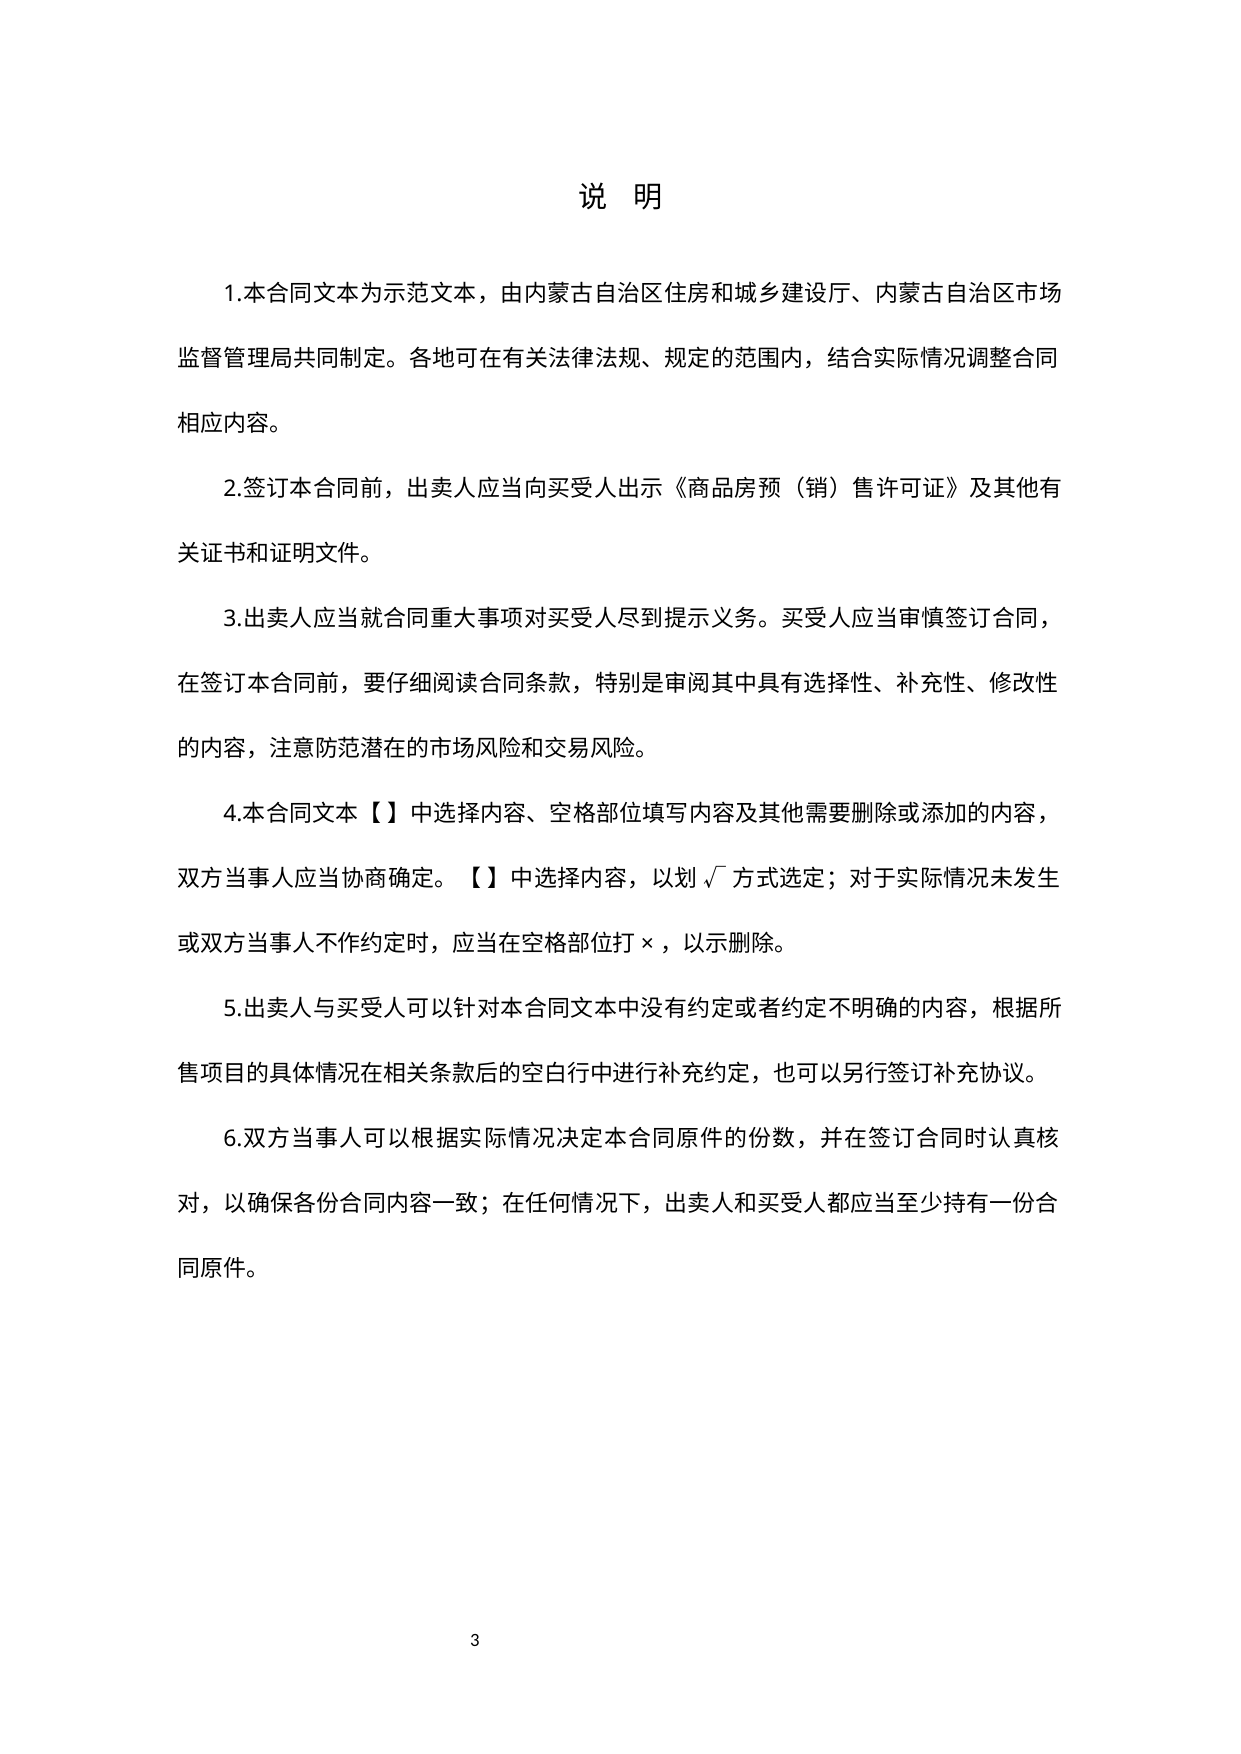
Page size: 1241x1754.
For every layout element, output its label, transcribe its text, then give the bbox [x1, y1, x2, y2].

text 6.双方当事人可以根据实际情况决定本合同原件的份数，并在签订合同时认真核对，以确保各份合同内容一致；在任何情况下，出卖人和买受人都应当至少持有一份合同原件。 [177, 1104, 1063, 1299]
text 5.出卖人与买受人可以针对本合同文本中没有约定或者约定不明确的内容，根据所售项目的具体情况在相关条款后的空白行中进行补充约定，也可以另行签订补充协议。 [177, 974, 1063, 1104]
text 4.本合同文本【 】中选择内容、空格部位填写内容及其他需要删除或添加的内容，双方当事人应当协商确定。【 】中选择内容，以划 √ 方式选定；对于实际情况未发生或双方当事人不作约定时，应当在空格部位打 × ，以示删除。 [177, 779, 1063, 974]
text 1.本合同文本为示范文本，由内蒙古自治区住房和城乡建设厅、内蒙古自治区市场监督管理局共同制定。各地可在有关法律法规、规定的范围内，结合实际情况调整合同相应内容。 [177, 259, 1063, 454]
text 说 明 [177, 162, 1063, 227]
text 3.出卖人应当就合同重大事项对买受人尽到提示义务。买受人应当审慎签订合同，在签订本合同前，要仔细阅读合同条款，特别是审阅其中具有选择性、补充性、修改性的内容，注意防范潜在的市场风险和交易风险。 [177, 584, 1063, 779]
text 2.签订本合同前，出卖人应当向买受人出示《商品房预（销）售许可证》及其他有关证书和证明文件。 [177, 454, 1063, 584]
